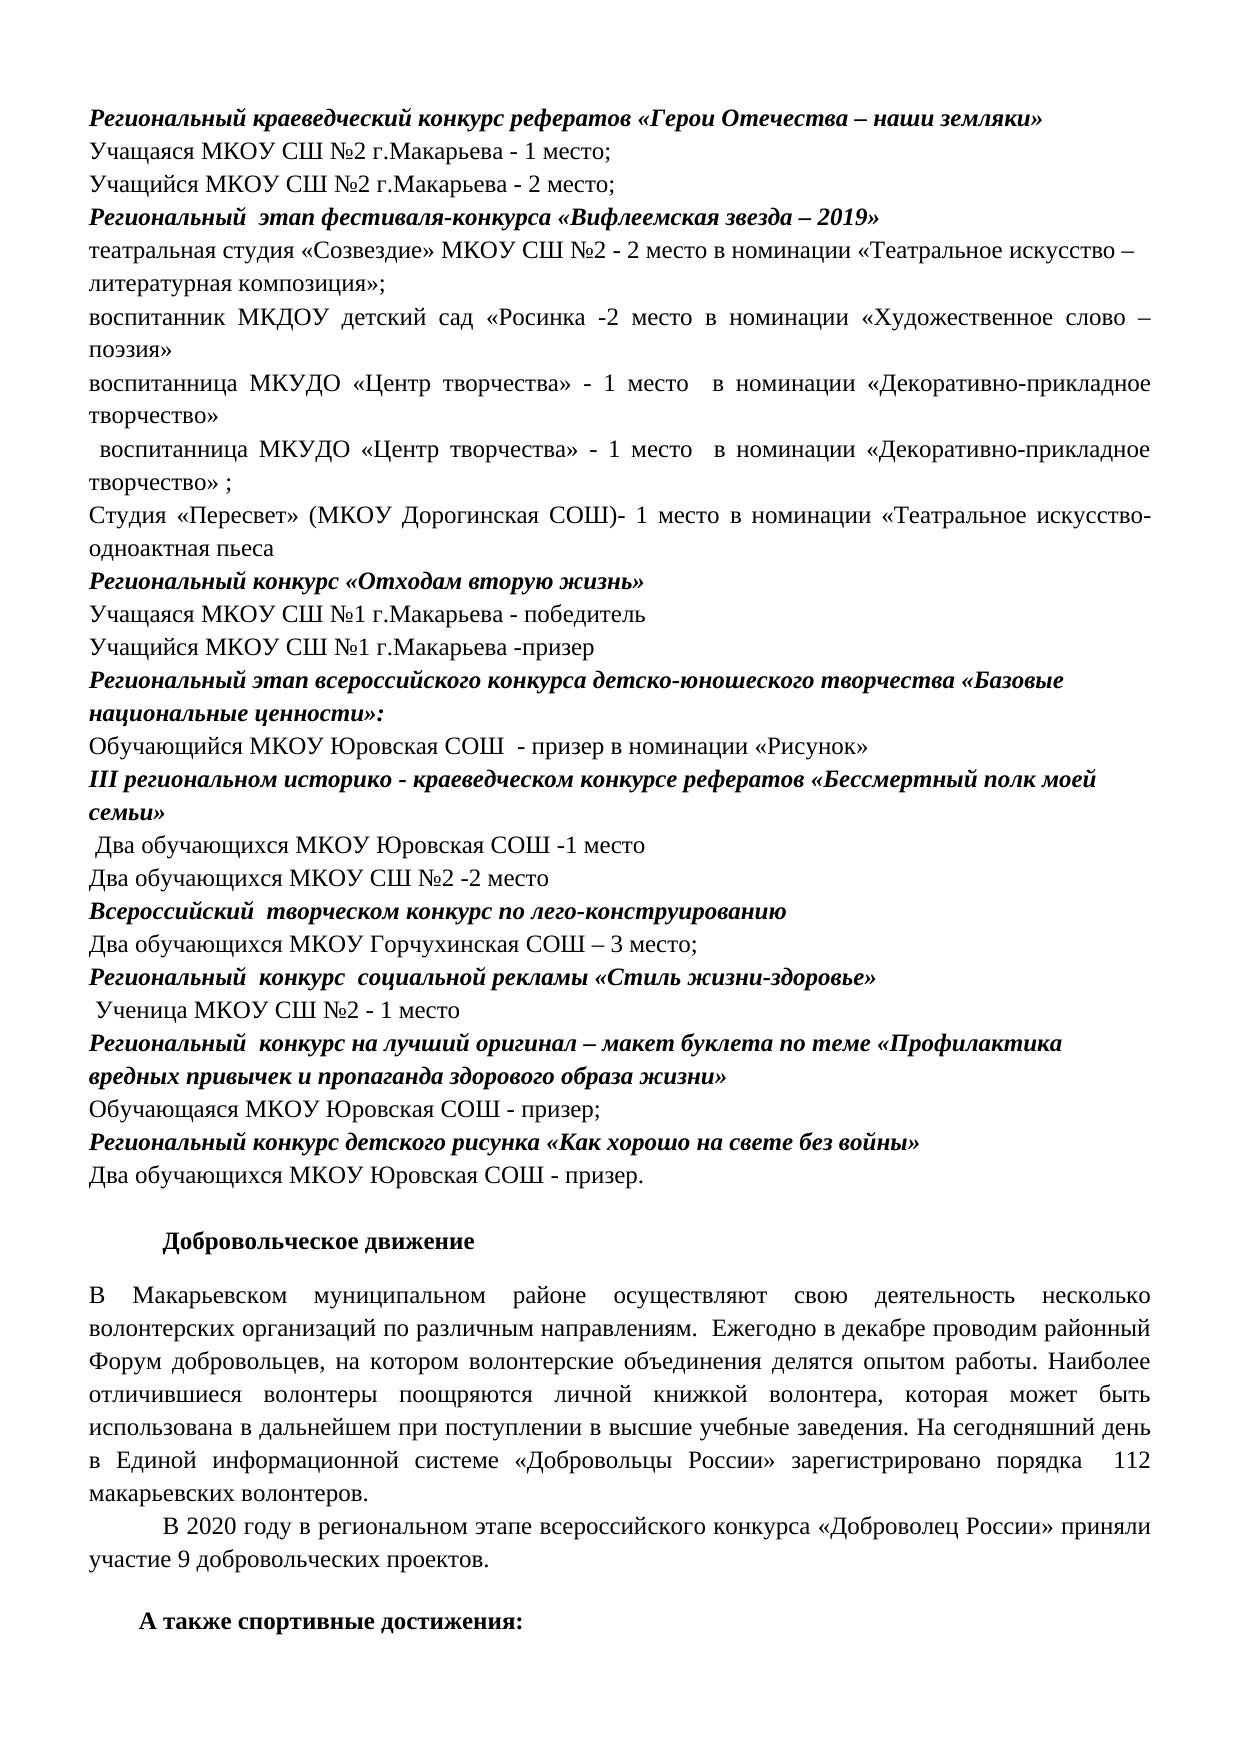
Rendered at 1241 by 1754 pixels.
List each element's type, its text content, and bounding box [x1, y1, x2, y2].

text Региональный этап фестиваля-конкурса «Вифлеемская звезда – 2019» [89, 202, 1152, 231]
text Добровольческое движение [89, 1226, 1152, 1255]
text Ученица МКОУ СШ №2 - 1 место [89, 995, 1152, 1024]
text Региональный краеведческий конкурс рефератов «Герои Отечества – наши земляки» [89, 103, 1152, 132]
text Учащийся МКОУ СШ №2 г.Макарьева - 2 место; [89, 169, 1152, 198]
text III региональном историко - краеведческом конкурсе рефератов «Бессмертный полк моей семьи» [89, 764, 1152, 826]
text Всероссийский творческом конкурс по лего-конструированию [89, 896, 1152, 925]
text воспитанник МКДОУ детский сад «Росинка -2 место в номинации «Художественное слово – поэзия» [89, 302, 1152, 363]
text Учащаяся МКОУ СШ №1 г.Макарьева - победитель [89, 599, 1152, 627]
text воспитанница МКУДО «Центр творчества» - 1 место в номинации «Декоративно-прикладное творчество» [89, 368, 1152, 429]
text Два обучающихся МКОУ Горчухинская СОШ – 3 место; [89, 929, 1152, 958]
text Региональный конкурс социальной рекламы «Стиль жизни-здоровье» [89, 962, 1152, 991]
text А также спортивные достижения: [89, 1606, 1152, 1635]
text В 2020 году в региональном этапе всероссийского конкурса «Доброволец России» приняли участие 9 добровольческих проектов. [89, 1511, 1152, 1573]
text Студия «Пересвет» (МКОУ Дорогинская СОШ)- 1 место в номинации «Театральное искусство- одноактная пьеса [89, 500, 1152, 561]
text Региональный конкурс детского рисунка «Как хорошо на свете без войны» [89, 1127, 1152, 1156]
text Два обучающихся МКОУ Юровская СОШ - призер. [89, 1160, 1152, 1189]
text Учащийся МКОУ СШ №1 г.Макарьева -призер [89, 632, 1152, 661]
text Обучающийся МКОУ Юровская СОШ - призер в номинации «Рисунок» [89, 731, 1152, 759]
text воспитанница МКУДО «Центр творчества» - 1 место в номинации «Декоративно-прикладное творчество» ; [89, 434, 1152, 495]
text Два обучающихся МКОУ СШ №2 -2 место [89, 863, 1152, 892]
text театральная студия «Созвездие» МКОУ СШ №2 - 2 место в номинации «Театральное искусство – литературная композиция»; [89, 236, 1152, 297]
text Региональный конкурс на лучший оригинал – макет буклета по теме «Профилактика вредных привычек и пропаганда здорового образа жизни» [89, 1028, 1152, 1090]
text Обучающаяся МКОУ Юровская СОШ - призер; [89, 1094, 1152, 1123]
text Учащаяся МКОУ СШ №2 г.Макарьева - 1 место; [89, 136, 1152, 165]
text В Макарьевском муниципальном районе осуществляют свою деятельность несколько волонтерских организаций по различным направлениям. Ежегодно в декабре проводим районный Форум добровольцев, на котором волонтерские объединения делятся опытом работы. Наиболее отличившиеся волонтеры поощряются личной книжкой волонтера, которая может быть использована в дальнейшем при поступлении в высшие учебные заведения. На сегодняшний день в Единой информационной системе «Добровольцы России» зарегистрировано порядка 112 макарьевских волонтеров. [89, 1280, 1152, 1507]
text Региональный конкурс «Отходам вторую жизнь» [89, 566, 1152, 594]
text Региональный этап всероссийского конкурса детско-юношеского творчества «Базовые национальные ценности»: [89, 665, 1152, 727]
text Два обучающихся МКОУ Юровская СОШ -1 место [89, 830, 1152, 859]
